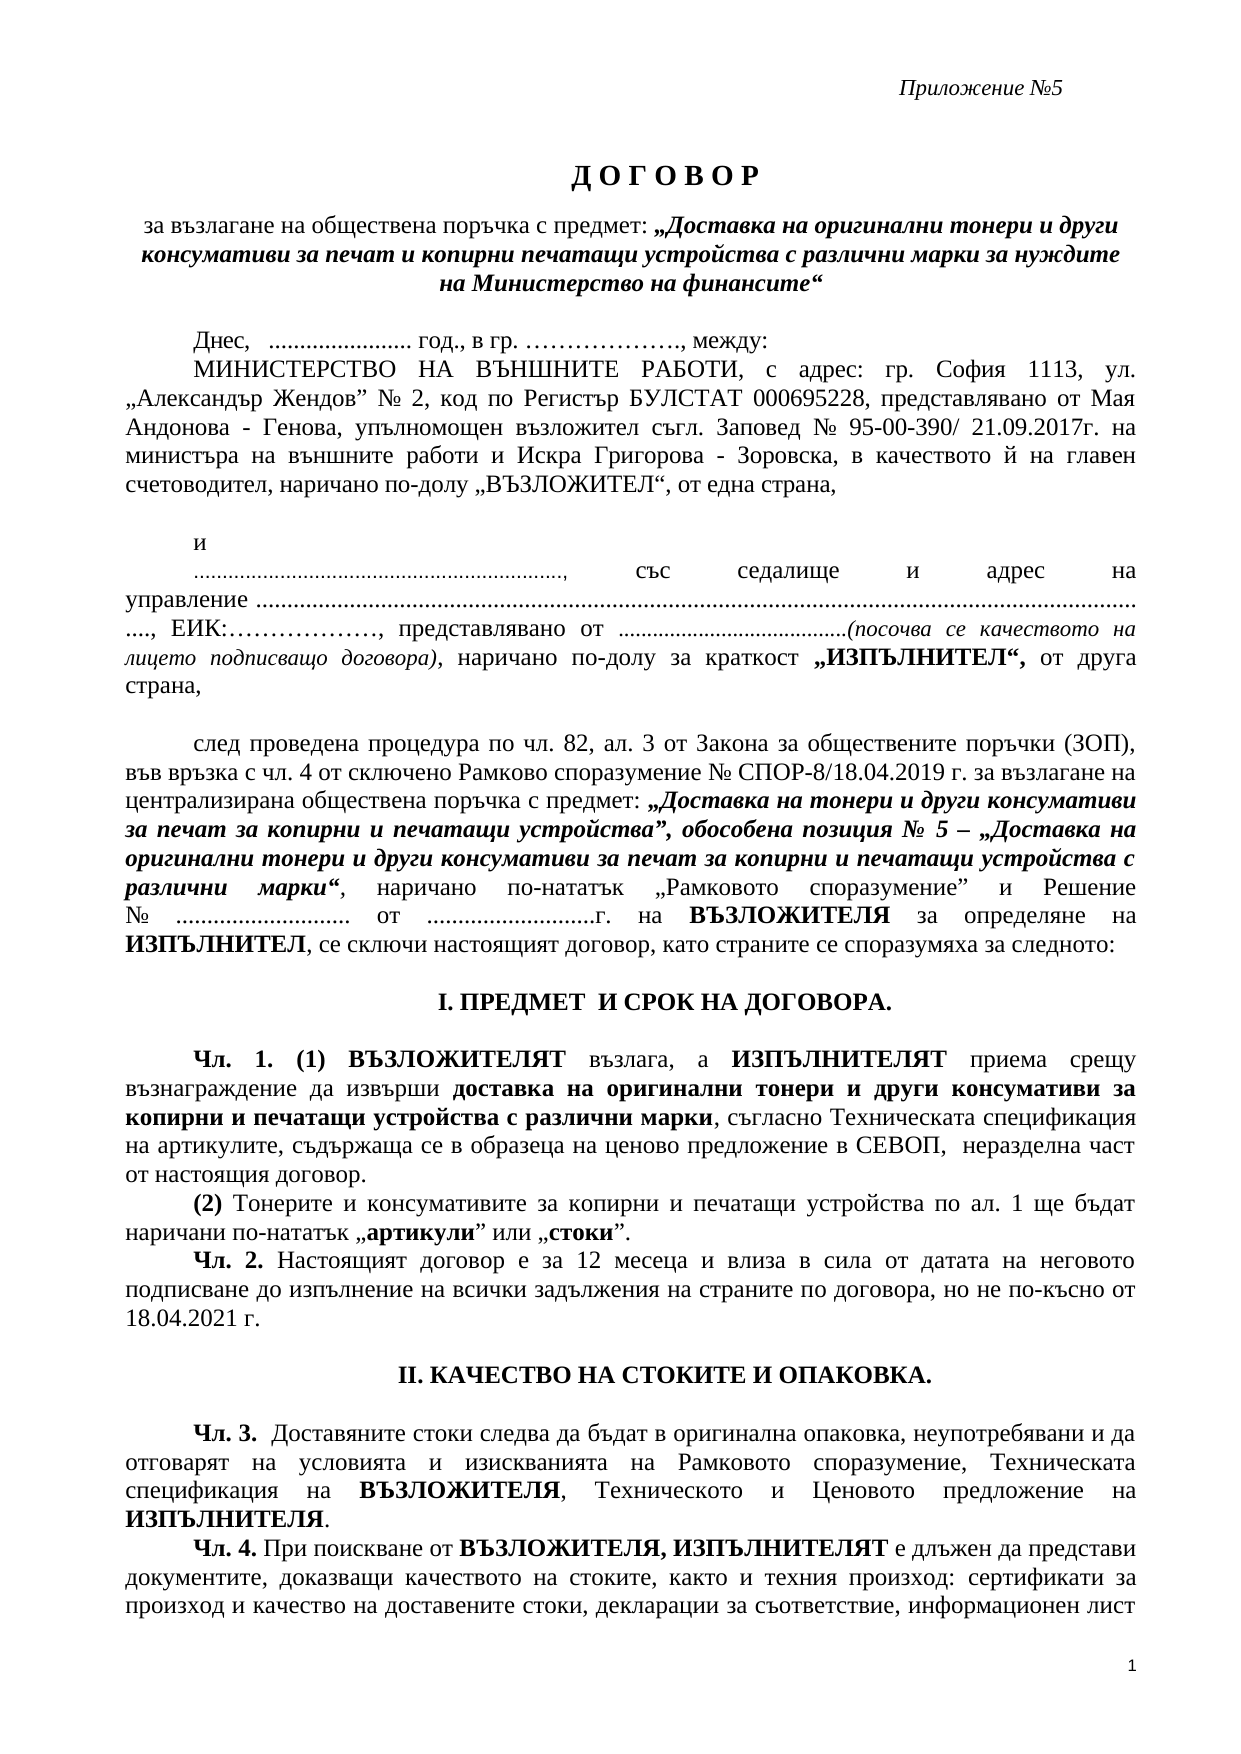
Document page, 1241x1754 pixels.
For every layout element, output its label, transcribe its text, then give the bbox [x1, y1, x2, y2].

text за възлагане на обществена поръчка с предмет: „Доставка на оригинални тонери и други консумативи за печат и копирни печатащи устройства с различни марки за нуждите на Министерство на финансите“ [125, 210, 1137, 297]
text I. ПРЕДМЕТ И СРОК НА ДОГОВОРА. [125, 987, 1137, 1015]
text МИНИСТЕРСТВО НА ВЪНШНИТЕ РАБОТИ, с адрес: гр. София 1113, ул. „Александър Жендов” № 2, код по Регистър БУЛСТАТ 000695228, представлявано от Mая Андонова - Генова, упълномощен възложител съгл. Заповед № 95-00-390/ 21.09.2017г. на министъра на външните работи и Искра Григорова - Зоровска, в качеството й на главен счетоводител, наричано по-долу „ВЪЗЛОЖИТЕЛ“, от една страна, [125, 354, 1137, 498]
text Чл. 2. Настоящият договор е за 12 месеца и влиза в сила от датата на неговото подписване до изпълнение на всички задължения на страните по договора, но не по-късно от 18.04.2021 г. [125, 1245, 1137, 1332]
text Днес, ....................... год., в гр. ………………., между: [125, 325, 1137, 354]
text ................................................................, със седалище и адрес на управление ................................................................................................................................................., ЕИК:………………, представлявано от ........................................(посочва се качеството на лицето подписващо договора), наричано по-долу за краткост „ИЗПЪЛНИТЕЛ“, от друга страна, [125, 555, 1137, 699]
text ІI. КАЧЕСТВО НА СТОКИТЕ И ОПАКОВКА. [125, 1360, 1137, 1389]
text (2) Тонерите и консумативите за копирни и печатащи устройства по ал. 1 ще бъдат наричани по-нататък „артикули” или „стоки”. [125, 1188, 1137, 1245]
text и [125, 527, 1137, 555]
text Чл. 1. (1) ВЪЗЛОЖИТЕЛЯТ възлага, а ИЗПЪЛНИТЕЛЯТ приема срещу възнаграждение да извърши доставка на оригинални тонери и други консумативи за копирни и печатащи устройства с различни марки, съгласно Техническата спецификация на артикулите, съдържаща се в образеца на ценово предложение в СЕВОП, неразделна част от настоящия договор. [125, 1044, 1137, 1188]
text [125, 1533, 1137, 1619]
text Д О Г О В О Р [125, 158, 1137, 191]
text след проведена процедура по чл. 82, ал. 3 от Закона за обществените поръчки (ЗОП), във връзка с чл. 4 от сключено Рамково споразумение № СПОР-8/18.04.2019 г. за възлагане на централизирана обществена поръчка с предмет: „Доставка на тонери и други консумативи за печат за копирни и печатащи устройства”, обособена позиция № 5 – „Доставка на оригинални тонери и други консумативи за печат за копирни и печатащи устройства с различни марки“, наричано по-нататък „Рамковото споразумение” и Решение № ............................ от ...........................г. на ВЪЗЛОЖИТЕЛЯ за определяне на ИЗПЪЛНИТЕЛ, се сключи настоящият договор, като страните се споразумяха за следното: [125, 728, 1137, 958]
text Чл. 3. Доставяните стоки следва да бъдат в оригинална опаковка, неупотребявани и да отговарят на условията и изискванията на Рамковото споразумение, Техническата спецификация на ВЪЗЛОЖИТЕЛЯ, Техническото и Ценовото предложение на ИЗПЪЛНИТЕЛЯ. [125, 1418, 1137, 1533]
